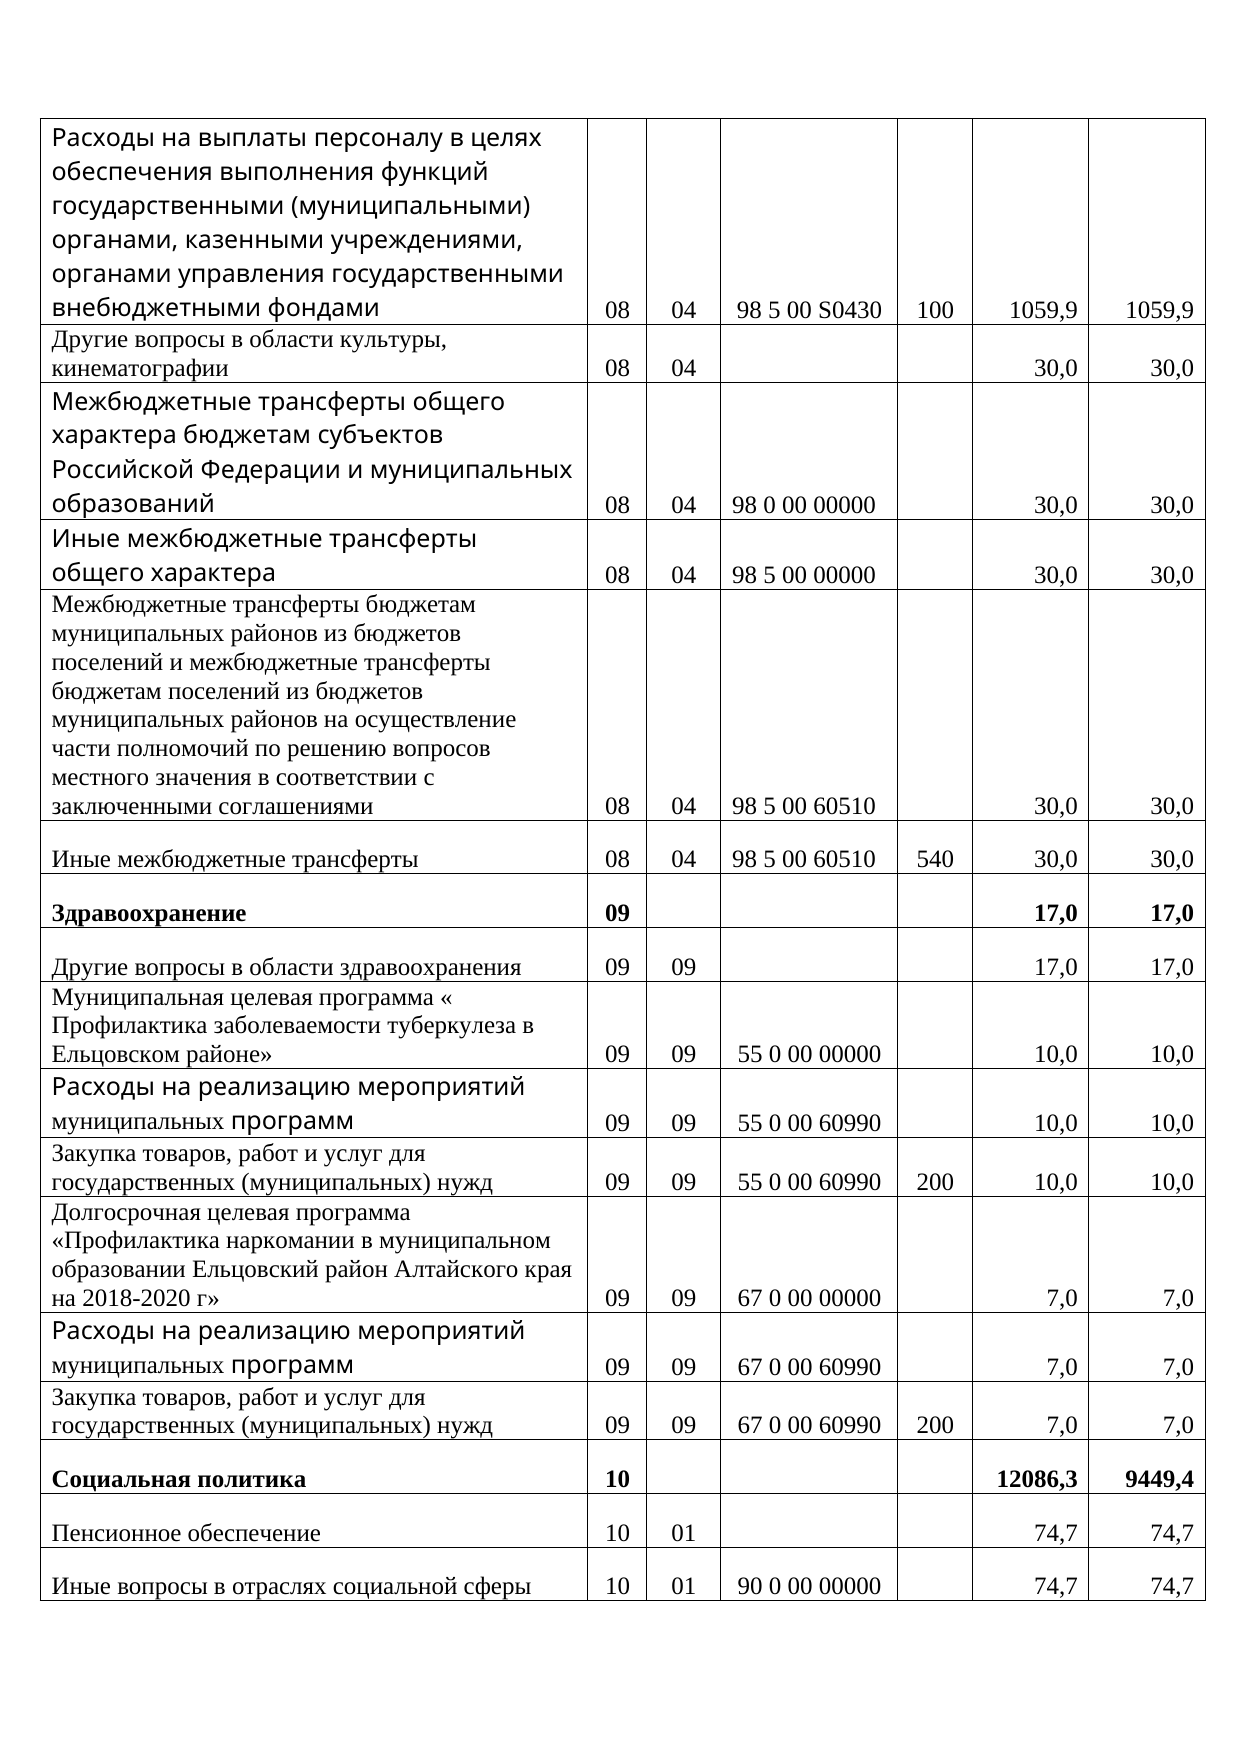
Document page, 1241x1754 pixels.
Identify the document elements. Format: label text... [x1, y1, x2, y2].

table_cell 30,0 [1089, 325, 1205, 382]
table_cell 09 [588, 874, 646, 927]
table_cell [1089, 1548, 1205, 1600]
table_cell 10 [588, 1440, 646, 1493]
table_cell 17,0 [1089, 874, 1205, 927]
table_cell 67 0 00 60990 [721, 1313, 897, 1381]
table_cell 98 0 00 00000 [721, 383, 897, 519]
table_cell Иные межбюджетные трансферты [41, 821, 587, 873]
table_cell 540 [898, 821, 972, 873]
table_cell Другие вопросы в области культуры, кинематографии [41, 325, 587, 382]
table_cell 09 [647, 1069, 720, 1137]
table_cell 09 [647, 1313, 720, 1381]
table_cell 55 0 00 60990 [721, 1069, 897, 1137]
table_cell 55 0 00 00000 [721, 982, 897, 1068]
table_cell 200 [898, 1138, 972, 1196]
table_cell 98 5 00 60510 [721, 821, 897, 873]
table_cell [721, 928, 897, 981]
table_cell [898, 1440, 972, 1493]
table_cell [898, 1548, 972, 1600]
table_cell 7,0 [973, 1197, 1088, 1312]
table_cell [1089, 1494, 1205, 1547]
table_cell 98 5 00 S0430 [721, 119, 897, 323]
table_cell 30,0 [973, 590, 1088, 819]
table_cell 17,0 [973, 874, 1088, 927]
table_cell 04 [647, 325, 720, 382]
table_cell 10,0 [1089, 1069, 1205, 1137]
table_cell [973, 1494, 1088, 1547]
table_cell 30,0 [1089, 520, 1205, 588]
table_cell 67 0 00 00000 [721, 1197, 897, 1312]
table_cell [898, 928, 972, 981]
table_cell Иные межбюджетные трансферты общего характера [41, 520, 587, 588]
table_cell 30,0 [973, 821, 1088, 873]
table_cell 04 [647, 119, 720, 323]
table_cell 08 [588, 119, 646, 323]
table_cell 09 [647, 1382, 720, 1439]
table_cell 09 [647, 1138, 720, 1196]
table_cell [898, 1069, 972, 1137]
table_cell [898, 1197, 972, 1312]
table_cell 09 [588, 1069, 646, 1137]
table_cell 08 [588, 590, 646, 819]
table_cell [898, 982, 972, 1068]
table_cell Закупка товаров, работ и услуг для государственных (муниципальных) нужд [41, 1382, 587, 1439]
table_cell 30,0 [973, 520, 1088, 588]
table_cell 04 [647, 590, 720, 819]
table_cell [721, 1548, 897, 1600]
table_cell Пенсионное обеспечение [41, 1494, 587, 1547]
table_cell Межбюджетные трансферты бюджетам муниципальных районов из бюджетов поселений и межбюджетные трансферты бюджетам поселений из бюджетов муниципальных районов на осуществление части полномочий по решению вопросов местного значения в соответствии с заключенными соглашениями [41, 590, 587, 819]
table_cell 12086,3 [973, 1440, 1088, 1493]
table_cell 7,0 [1089, 1382, 1205, 1439]
table_cell 7,0 [1089, 1313, 1205, 1381]
table_cell 1059,9 [1089, 119, 1205, 323]
table_cell 7,0 [973, 1313, 1088, 1381]
table_cell [721, 874, 897, 927]
table_cell 09 [647, 928, 720, 981]
table_cell 17,0 [1089, 928, 1205, 981]
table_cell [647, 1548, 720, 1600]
table_cell 09 [647, 982, 720, 1068]
table_cell 09 [588, 928, 646, 981]
table_cell 04 [647, 821, 720, 873]
table_cell Расходы на реализацию мероприятий муниципальных программ [41, 1069, 587, 1137]
table_cell 30,0 [973, 383, 1088, 519]
table_cell [721, 1440, 897, 1493]
table_cell Межбюджетные трансферты общего характера бюджетам субъектов Российской Федерации и муниципальных образований [41, 383, 587, 519]
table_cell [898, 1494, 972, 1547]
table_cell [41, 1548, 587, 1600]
table_cell 55 0 00 60990 [721, 1138, 897, 1196]
table_cell Закупка товаров, работ и услуг для государственных (муниципальных) нужд [41, 1138, 587, 1196]
table_cell [898, 325, 972, 382]
table_cell [898, 874, 972, 927]
table_cell 30,0 [1089, 821, 1205, 873]
table_cell 09 [588, 982, 646, 1068]
table_cell 04 [647, 520, 720, 588]
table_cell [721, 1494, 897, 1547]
table_cell 09 [588, 1382, 646, 1439]
table_cell [898, 383, 972, 519]
table_cell 04 [647, 383, 720, 519]
table_cell 10,0 [973, 982, 1088, 1068]
table_cell 1059,9 [973, 119, 1088, 323]
table_cell 98 5 00 00000 [721, 520, 897, 588]
table_cell Социальная политика [41, 1440, 587, 1493]
table_cell [647, 1440, 720, 1493]
table_cell 7,0 [973, 1382, 1088, 1439]
table_cell 7,0 [1089, 1197, 1205, 1312]
table_cell 09 [588, 1197, 646, 1312]
table_cell [898, 1313, 972, 1381]
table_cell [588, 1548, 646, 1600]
table_cell 08 [588, 325, 646, 382]
table_cell 17,0 [973, 928, 1088, 981]
table_cell 67 0 00 60990 [721, 1382, 897, 1439]
table_cell Муниципальная целевая программа « Профилактика заболеваемости туберкулеза в Ельцовском районе» [41, 982, 587, 1068]
table_cell 10 [588, 1494, 646, 1547]
table_cell 10,0 [973, 1138, 1088, 1196]
table_cell 100 [898, 119, 972, 323]
table_cell [647, 874, 720, 927]
table_cell [721, 325, 897, 382]
table_cell 08 [588, 383, 646, 519]
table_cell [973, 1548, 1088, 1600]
table_cell [898, 520, 972, 588]
table_cell Другие вопросы в области здравоохранения [41, 928, 587, 981]
table_cell Долгосрочная целевая программа «Профилактика наркомании в муниципальном образовании Ельцовский район Алтайского края на 2018-2020 г» [41, 1197, 587, 1312]
table_cell 09 [647, 1197, 720, 1312]
table_cell 10,0 [1089, 1138, 1205, 1196]
table_cell Расходы на реализацию мероприятий муниципальных программ [41, 1313, 587, 1381]
table_cell 08 [588, 821, 646, 873]
table_cell 10,0 [1089, 982, 1205, 1068]
table_cell 200 [898, 1382, 972, 1439]
table_cell [898, 590, 972, 819]
table_cell 09 [588, 1138, 646, 1196]
table_cell 08 [588, 520, 646, 588]
table_cell 30,0 [1089, 590, 1205, 819]
table_cell Расходы на выплаты персоналу в целях обеспечения выполнения функций государственными (муниципальными) органами, казенными учреждениями, органами управления государственными внебюджетными фондами [41, 119, 587, 323]
table_cell 09 [588, 1313, 646, 1381]
table_cell 98 5 00 60510 [721, 590, 897, 819]
table_cell 10,0 [973, 1069, 1088, 1137]
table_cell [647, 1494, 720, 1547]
table_cell 30,0 [973, 325, 1088, 382]
table_cell Здравоохранение [41, 874, 587, 927]
table_cell 9449,4 [1089, 1440, 1205, 1493]
table_cell 30,0 [1089, 383, 1205, 519]
